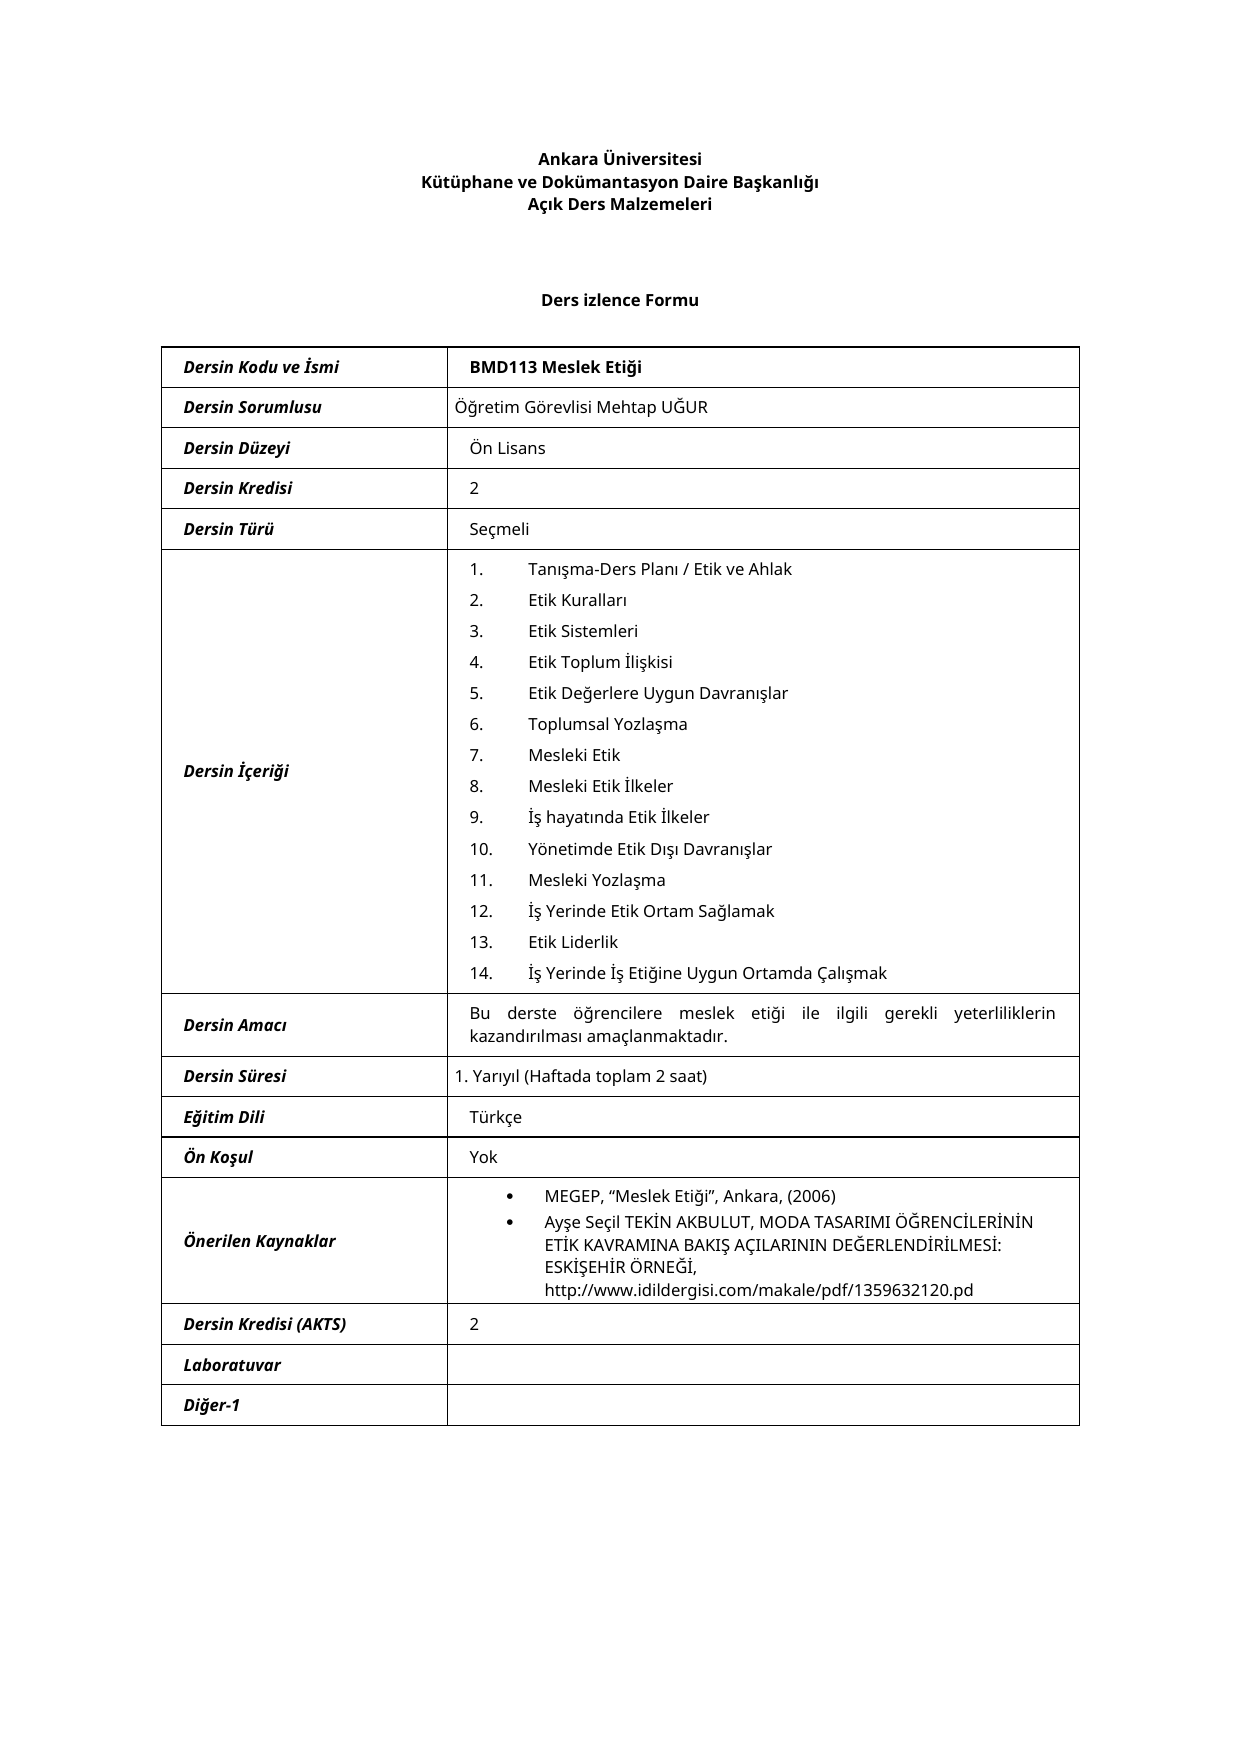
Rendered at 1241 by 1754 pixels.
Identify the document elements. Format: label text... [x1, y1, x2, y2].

table_header Dersin Kodu ve İsmi [162, 348, 447, 387]
table_cell Bu derste öğrencilere meslek etiği ile ilgili gerekli yeterliliklerin kazandırılması amaçlanmaktadır. [448, 994, 1079, 1056]
table_cell Önerilen Kaynaklar [162, 1178, 447, 1303]
table_cell Dersin Amacı [162, 994, 447, 1056]
text Açık Ders Malzemeleri [148, 193, 1093, 216]
table_cell 1. Yarıyıl (Haftada toplam 2 saat) [448, 1057, 1079, 1096]
table_cell Ön Koşul [162, 1138, 447, 1177]
table_cell Ön Lisans [448, 428, 1079, 468]
table_cell Öğretim Görevlisi Mehtap UĞUR [448, 388, 1079, 427]
table_cell Dersin Düzeyi [162, 428, 447, 468]
table_cell 1. Tanışma-Ders Planı / Etik ve Ahlak 2. Etik Kuralları 3. Etik Sistemleri 4. Etik Toplum İlişkisi 5. Etik Değerlere Uygun Davranışlar 6. Toplumsal Yozlaşma 7. Mesleki Etik 8. Mesleki Etik İlkeler 9. İş hayatında Etik İlkeler 10. Yönetimde Etik Dışı Davranışlar 11. Mesleki Yozlaşma 12. İş Yerinde Etik Ortam Sağlamak 13. Etik Liderlik 14. İş Yerinde İş Etiğine Uygun Ortamda Çalışmak [448, 550, 1079, 992]
table_cell Diğer-1 [162, 1385, 447, 1424]
table_header BMD113 Meslek Etiği [448, 348, 1079, 387]
table_cell Türkçe [448, 1097, 1079, 1136]
table_cell MEGEP, “Meslek Etiği”, Ankara, (2006) Ayşe Seçil TEKİN AKBULUT, MODA TASARIMI ÖĞRENCİLERİNİN ETİK KAVRAMINA BAKIŞ AÇILARININ DEĞERLENDİRİLMESİ: ESKİŞEHİR ÖRNEĞİ, http://www.idildergisi.com/makale/pdf/1359632120.pd [448, 1178, 1079, 1303]
table_cell 2 [448, 469, 1079, 508]
table_cell Dersin Kredisi [162, 469, 447, 508]
table_cell [448, 1385, 1079, 1424]
table_cell [448, 1345, 1079, 1384]
text Ders izlence Formu [148, 288, 1093, 311]
table_cell Laboratuvar [162, 1345, 447, 1384]
text Ankara Üniversitesi Kütüphane ve Dokümantasyon Daire Başkanlığı [148, 148, 1093, 193]
table_cell Dersin Türü [162, 509, 447, 548]
table_cell Dersin İçeriği [162, 550, 447, 992]
table_cell Seçmeli [448, 509, 1079, 548]
table_cell Dersin Süresi [162, 1057, 447, 1096]
table_cell Eğitim Dili [162, 1097, 447, 1136]
table_cell 2 [448, 1304, 1079, 1344]
table_cell Dersin Kredisi (AKTS) [162, 1304, 447, 1344]
table_cell Dersin Sorumlusu [162, 388, 447, 427]
table_cell Yok [448, 1138, 1079, 1177]
